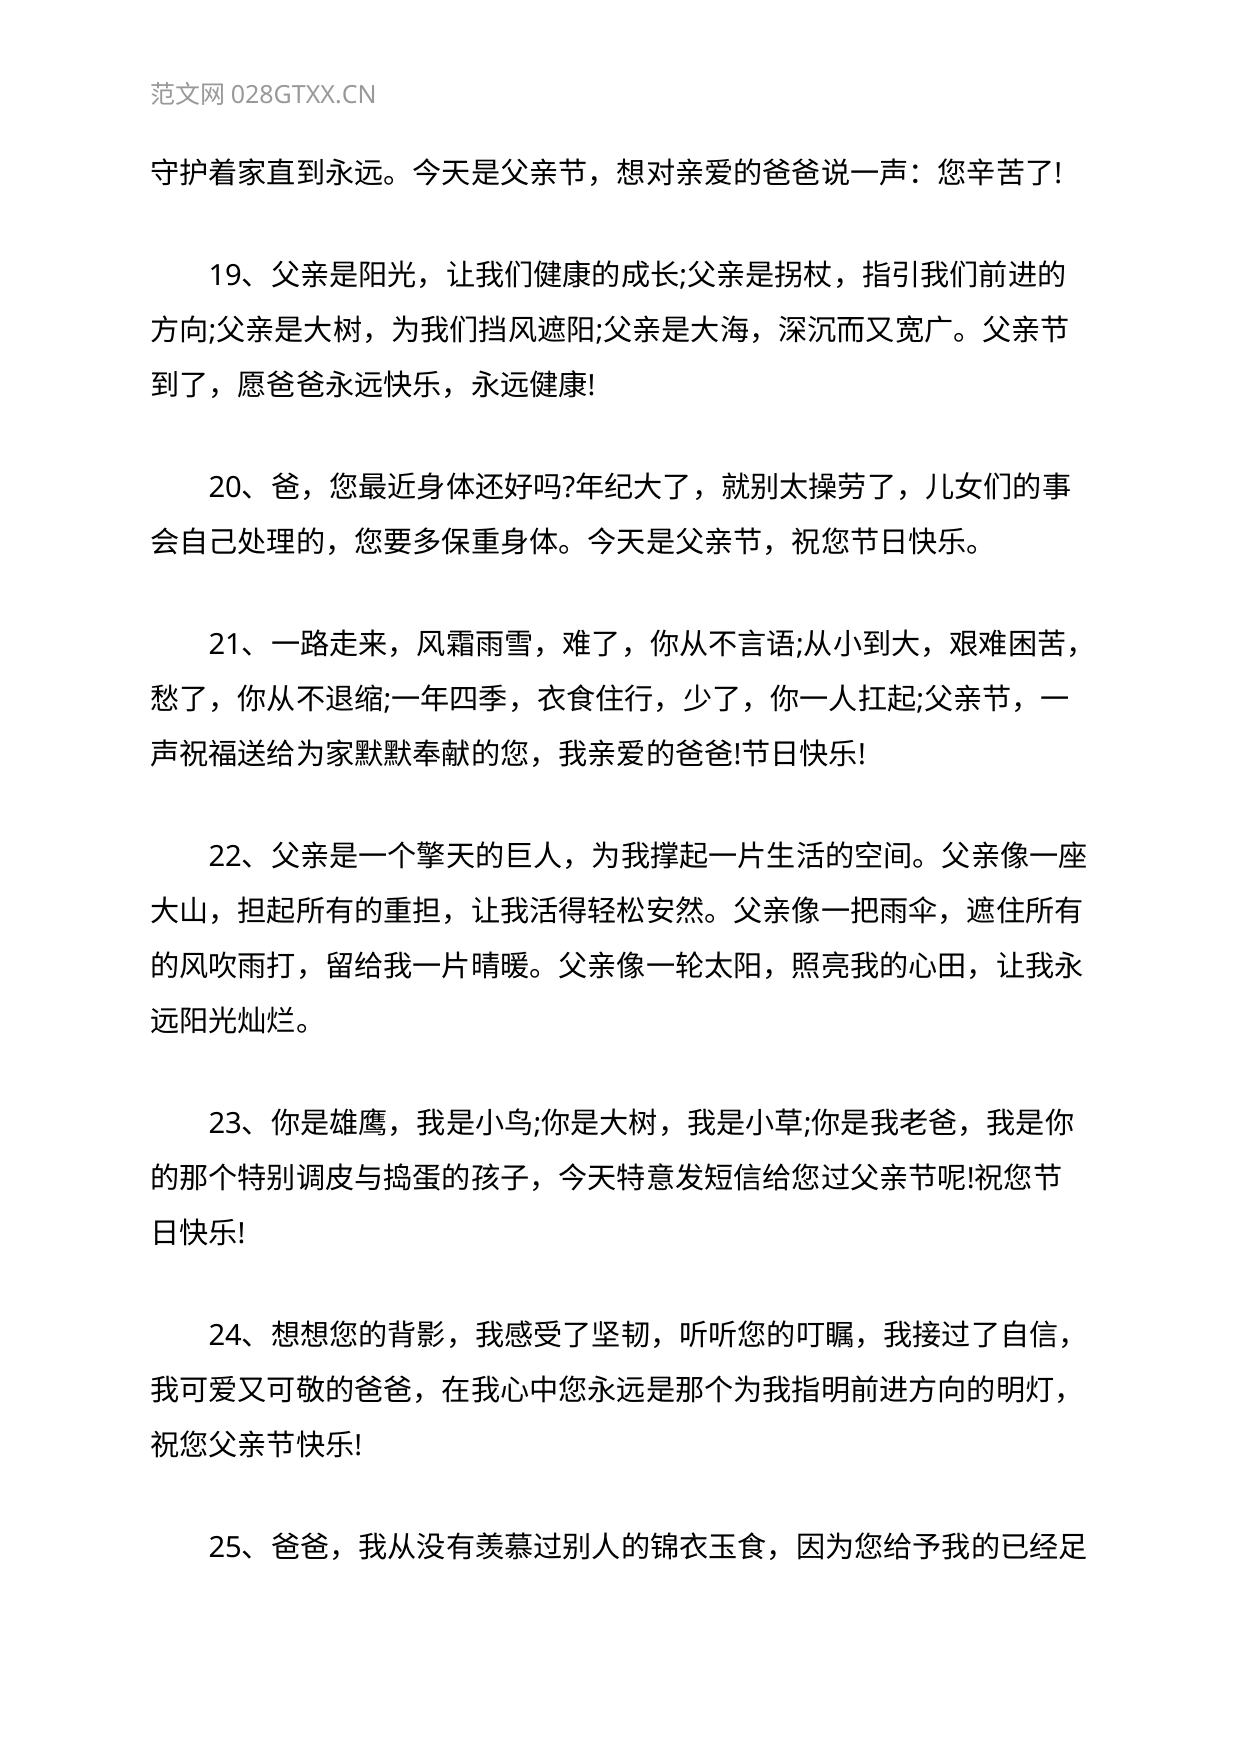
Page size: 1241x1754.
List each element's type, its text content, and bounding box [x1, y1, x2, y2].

text 24、想想您的背影，我感受了坚韧，听听您的叮瞩，我接过了自信，我可爱又可敬的爸爸，在我心中您永远是那个为我指明前进方向的明灯，祝您父亲节快乐! [150, 1311, 1090, 1463]
text 19、父亲是阳光，让我们健康的成长;父亲是拐杖，指引我们前进的方向;父亲是大树，为我们挡风遮阳;父亲是大海，深沉而又宽广。父亲节到了，愿爸爸永远快乐，永远健康! [150, 252, 1090, 404]
text 21、一路走来，风霜雨雪，难了，你从不言语;从小到大，艰难困苦，愁了，你从不退缩;一年四季，衣食住行，少了，你一人扛起;父亲节，一声祝福送给为家默默奉献的您，我亲爱的爸爸!节日快乐! [150, 621, 1090, 773]
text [150, 1523, 1090, 1566]
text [150, 150, 1090, 192]
text 22、父亲是一个擎天的巨人，为我撑起一片生活的空间。父亲像一座大山，担起所有的重担，让我活得轻松安然。父亲像一把雨伞，遮住所有的风吹雨打，留给我一片晴暖。父亲像一轮太阳，照亮我的心田，让我永远阳光灿烂。 [150, 833, 1090, 1040]
text 20、爸，您最近身体还好吗?年纪大了，就别太操劳了，儿女们的事会自己处理的，您要多保重身体。今天是父亲节，祝您节日快乐。 [150, 464, 1090, 561]
text 23、你是雄鹰，我是小鸟;你是大树，我是小草;你是我老爸，我是你的那个特别调皮与捣蛋的孩子，今天特意发短信给您过父亲节呢!祝您节日快乐! [150, 1099, 1090, 1252]
